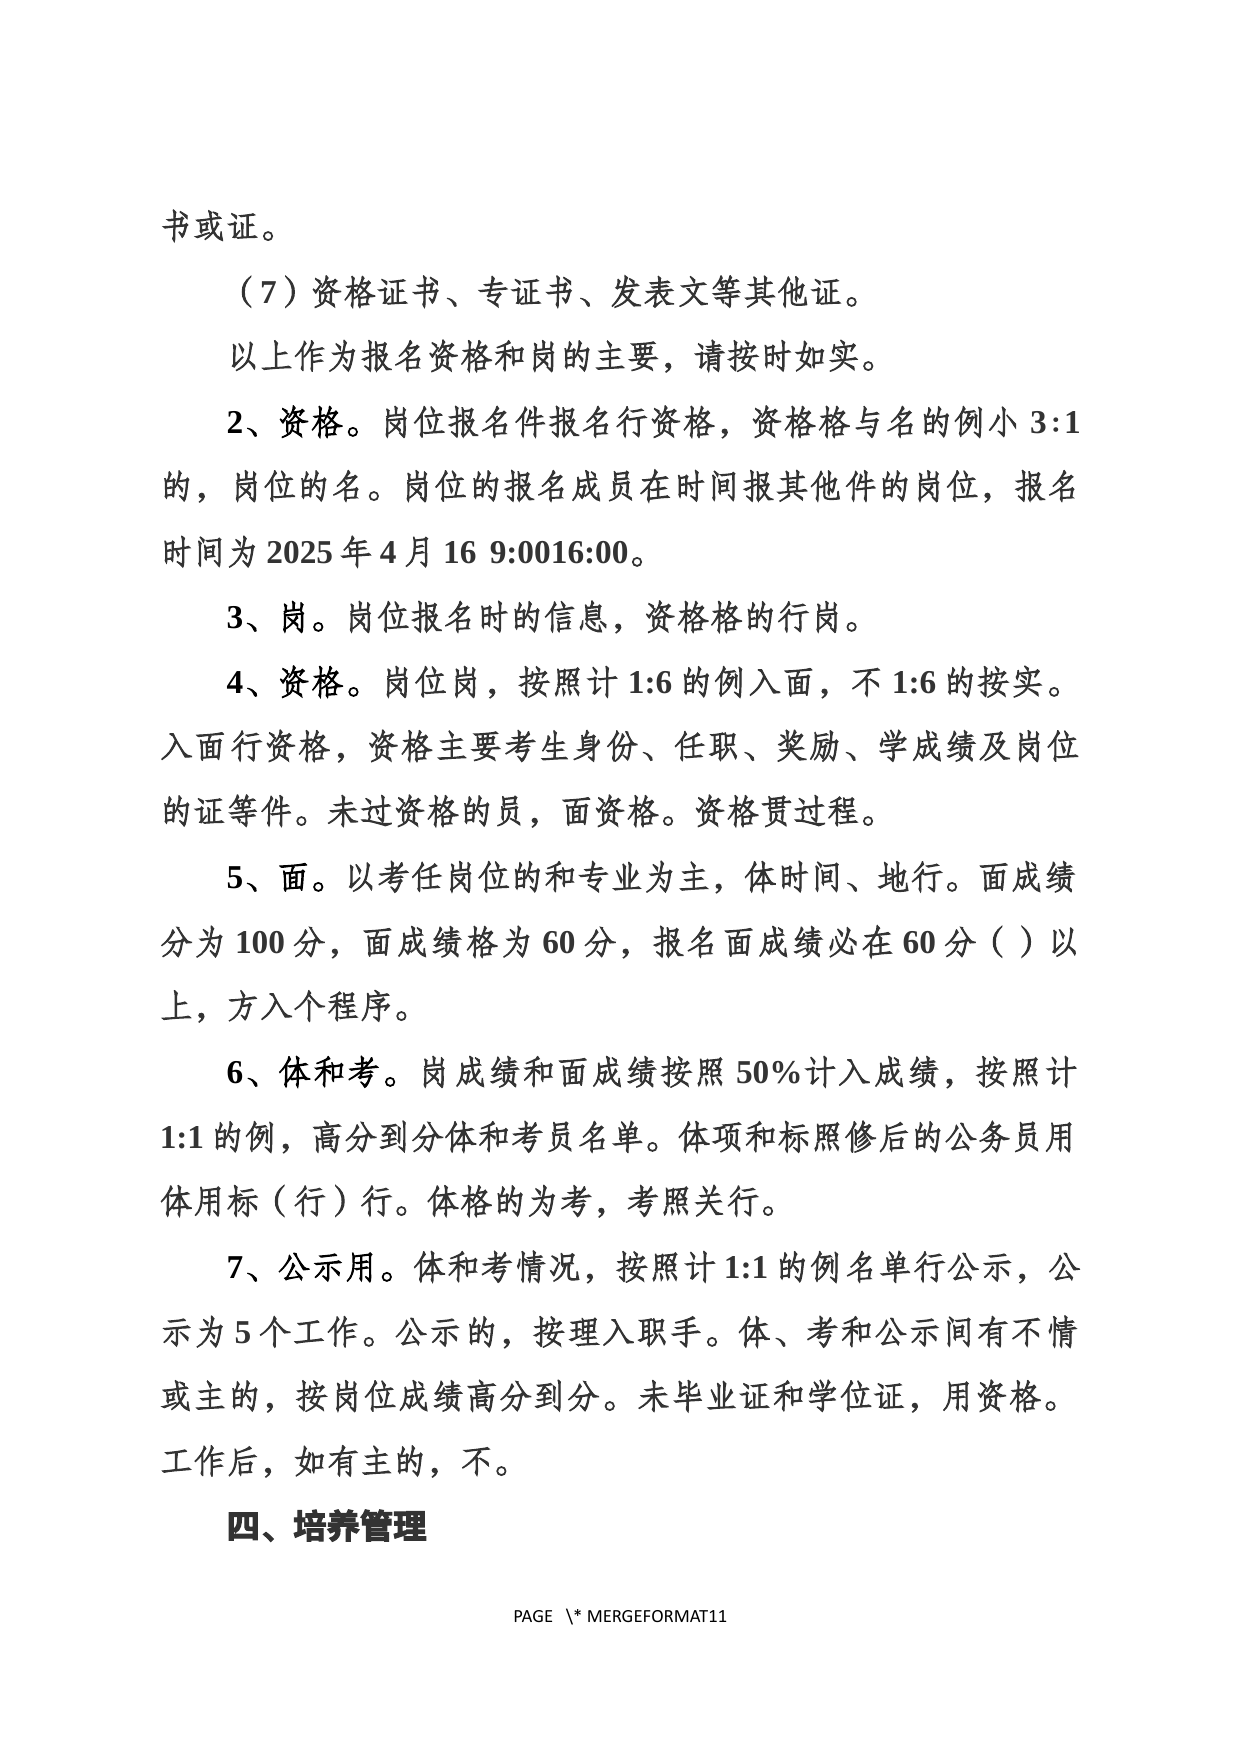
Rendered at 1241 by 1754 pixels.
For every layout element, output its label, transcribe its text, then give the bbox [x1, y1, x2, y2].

text 以上材料将作为报名资格审核和适岗能力评价的主要依据，请按时如实完整提供。 [159, 324, 1081, 389]
text 7、公示聘用。根据体检和考察情况，按照选聘计划1:1的比例确定拟选聘人选名单并进行公示，公示期为5个工作日。公示结束无异议的，按规定办理入职手续。体检、考察和公示期间有不适宜选聘情形或主动放弃的，按各选聘岗位综合成绩从高分到低分依次递补。选聘人选逾期未取得毕业证和学位证，取消聘用资格。选聘工作结束后，如有主动放弃的，不再递补。 [159, 1234, 1081, 1494]
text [159, 194, 1081, 259]
text 6、体检和考察。适岗能力评价成绩和面试成绩各按照50%计入综合成绩，按照选聘计划数1:1的比例，从高分到低分确定体检和考察人员名单。体检项目和标准参照修订后的《公务员录用体检通用标准（试行）》执行。体检合格的确定为考察人选，考察参照相关规定进行。 [159, 1039, 1081, 1234]
text 四、培养管理 [159, 1494, 1081, 1559]
text 2、资格初审。各选聘岗位根据报名条件对报名人选进行资格初审，资格初审合格人数与选聘名额的比例小于3∶1的，相应调减该岗位的选聘名额。应聘岗位被取消的报名成功人员可在规定时间内改报其他符合条件的岗位，补报名时间为2025年4月16日9:00－16:00。 [159, 389, 1081, 584]
text 5、面试。以考察拟任岗位所需的综合素质和专业技术能力为主，具体时间、地点另行通知。面试成绩满分为100分，面试成绩合格线为60分，报名人选面试成绩必须在60分（含）以上，方可进入下一个选聘程序。 [159, 844, 1081, 1039]
text 3、适岗能力评价。各选聘岗位根据报名时提供的材料信息，对资格初审合格的人选进行适岗能力评价。 [159, 584, 1081, 649]
text （7）各类资格证书、专利证书、发表论文等其他证明材料。 [159, 259, 1081, 324]
text 4、资格复审。各选聘岗位根据适岗能力评价结果，按照选聘计划1:6的比例确定拟进入面试人选，不足1:6的按实际人数确定。拟进入面试人选须进行资格复审，资格复审主要审查考生身份、任职、奖励、学习成绩及岗位所需的证明材料等原件。未通过资格复审的人员，将被取消面试资格。资格审查贯穿选聘全过程。 [159, 649, 1081, 844]
